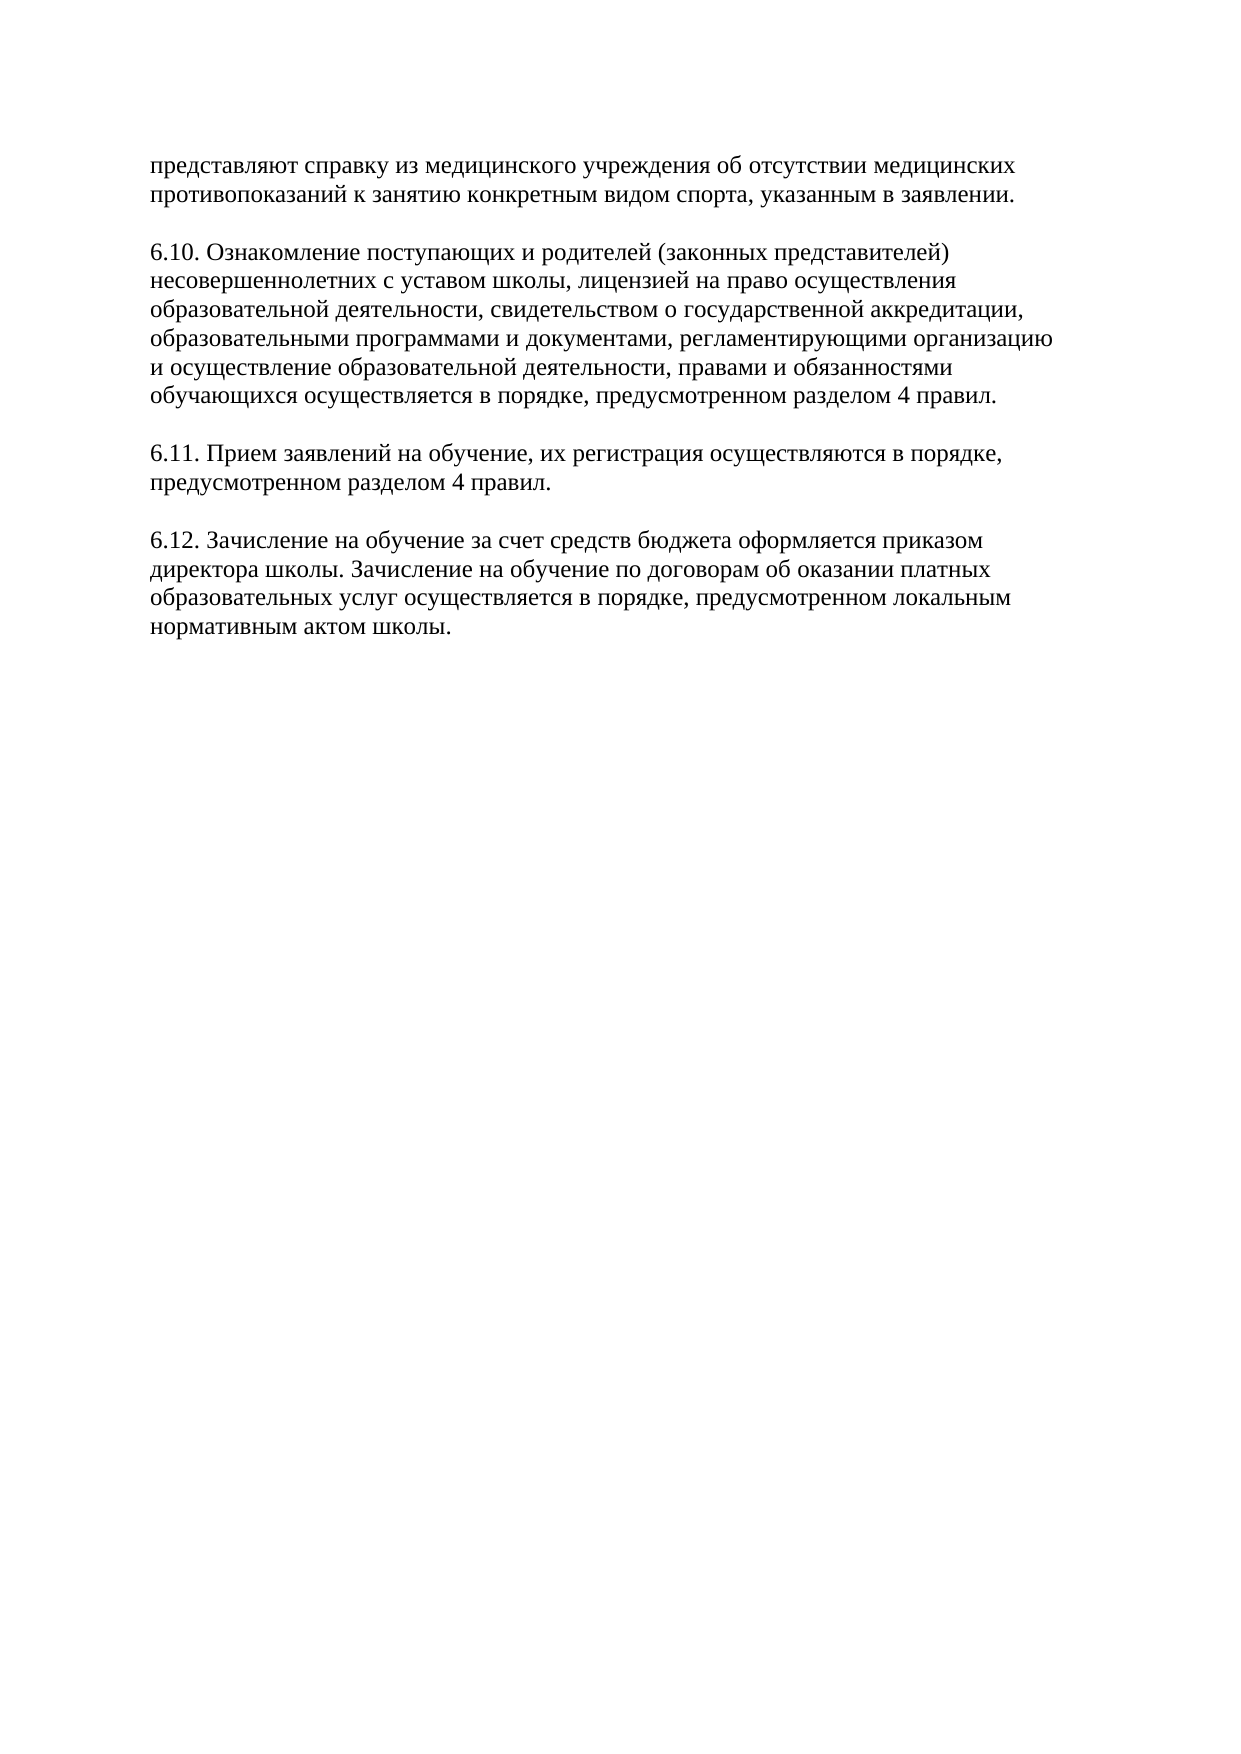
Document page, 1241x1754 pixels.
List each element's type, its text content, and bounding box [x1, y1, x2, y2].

text 6.10. Ознакомление поступающих и родителей (законных представителей) несовершеннолетних с уставом школы, лицензией на право осуществления образовательной деятельности, свидетельством о государственной аккредитации, образовательными программами и документами, регламентирующими организацию и осуществление образовательной деятельности, правами и обязанностями обучающихся осуществляется в порядке, предусмотренном разделом 4 правил. [150, 323, 1090, 495]
text 6.9. Для зачисления на обучение по дополнительным общеобразовательным программам в области физической культуры и спорта совершеннолетние поступающие и родители (законные представители) несовершеннолетних дополнительно представляют справку из медицинского учреждения об отсутствии медицинских противопоказаний к занятию конкретным видом спорта, указанным в заявлении. [150, 150, 1090, 294]
text 6.11. Прием заявлений на обучение, их регистрация осуществляются в порядке, предусмотренном разделом 4 правил. [150, 524, 1090, 582]
text 6.12. Зачисление на обучение за счет средств бюджета оформляется приказом директора школы. Зачисление на обучение по договорам об оказании платных образовательных услуг осуществляется в порядке, предусмотренном локальным нормативным актом школы. [150, 611, 1090, 726]
